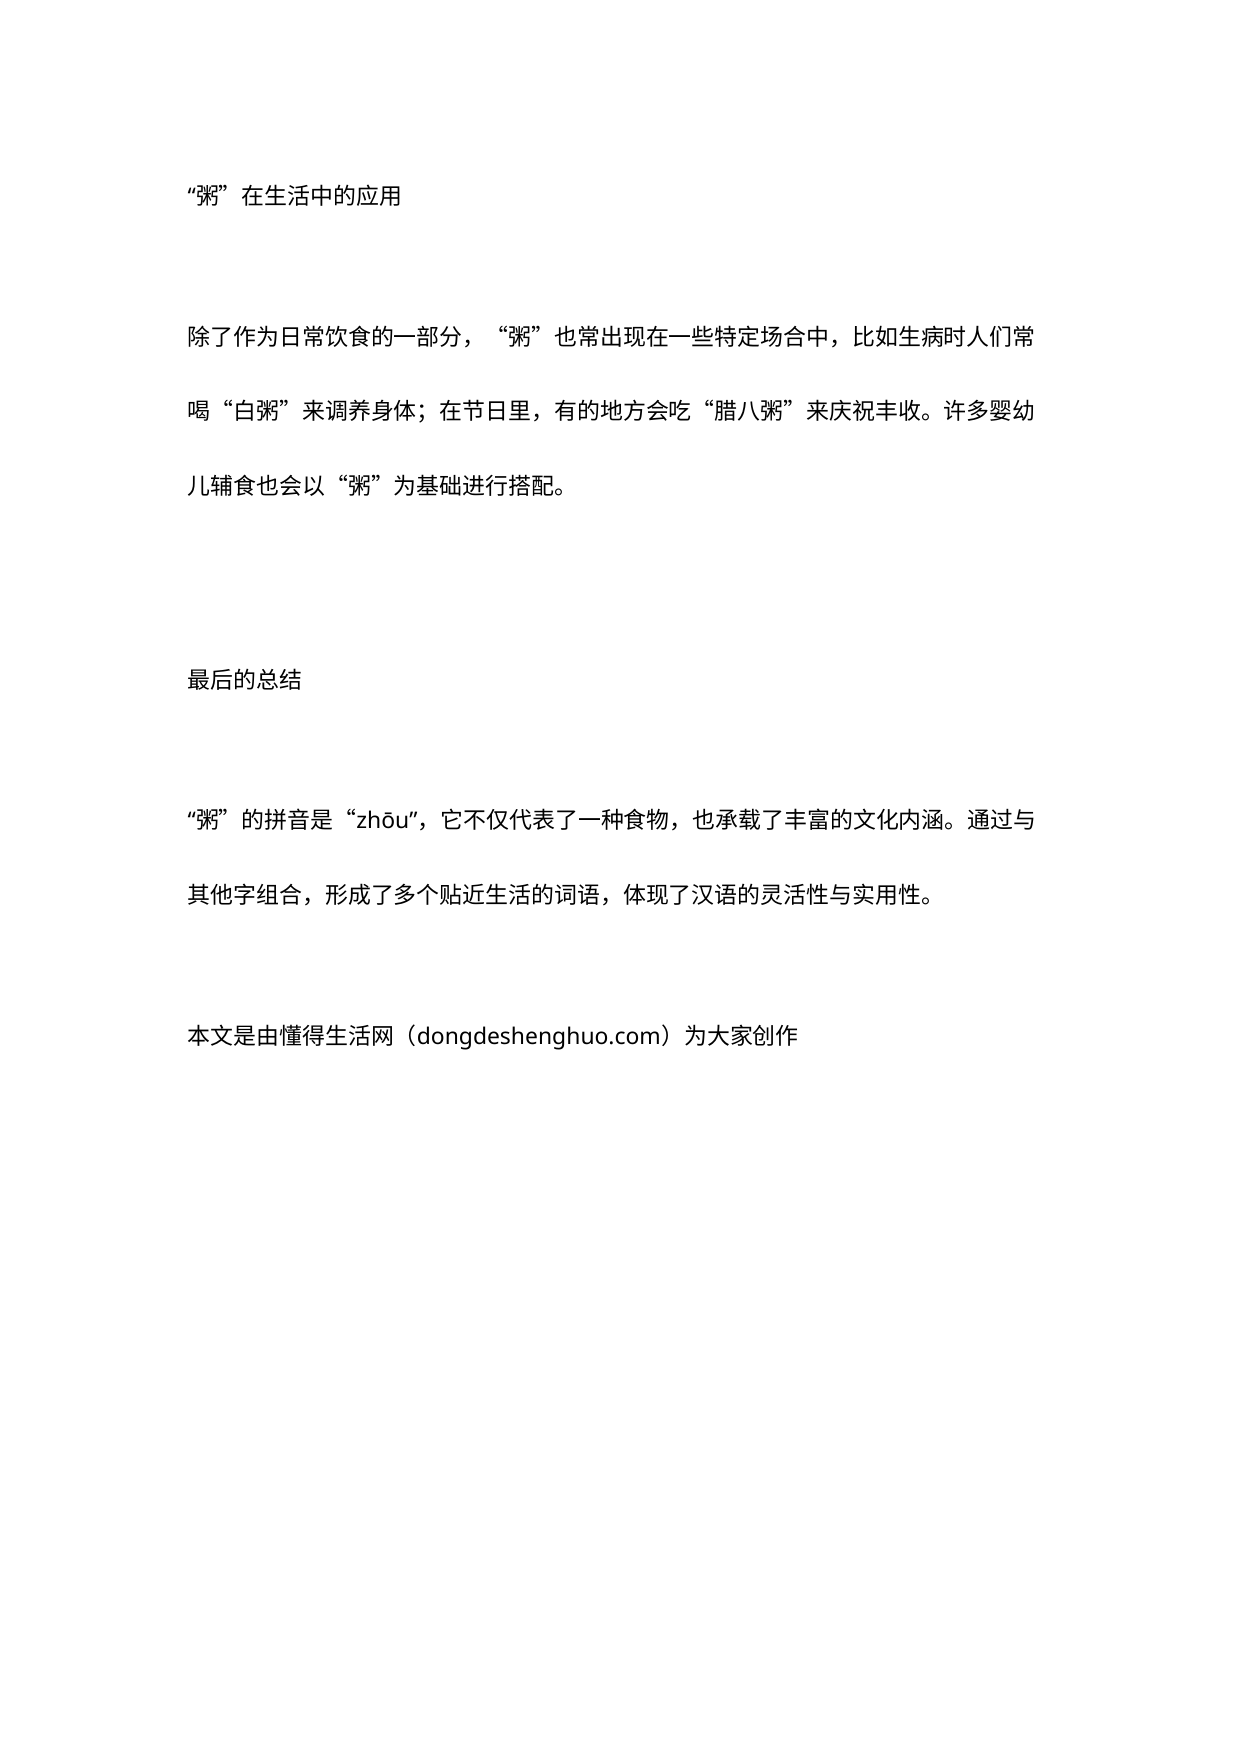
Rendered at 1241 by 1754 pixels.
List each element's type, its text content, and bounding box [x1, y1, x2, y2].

text “粥”在生活中的应用 [187, 162, 1053, 227]
text 最后的总结 [187, 646, 1053, 711]
text “粥”的拼音是“zhōu”，它不仅代表了一种食物，也承载了丰富的文化内涵。通过与其他字组合，形成了多个贴近生活的词语，体现了汉语的灵活性与实用性。 [187, 787, 1053, 926]
text 本文是由懂得生活网（dongdeshenghuo.com）为大家创作 [187, 1002, 1053, 1067]
text 除了作为日常饮食的一部分，“粥”也常出现在一些特定场合中，比如生病时人们常喝“白粥”来调养身体；在节日里，有的地方会吃“腊八粥”来庆祝丰收。许多婴幼儿辅食也会以“粥”为基础进行搭配。 [187, 302, 1053, 517]
